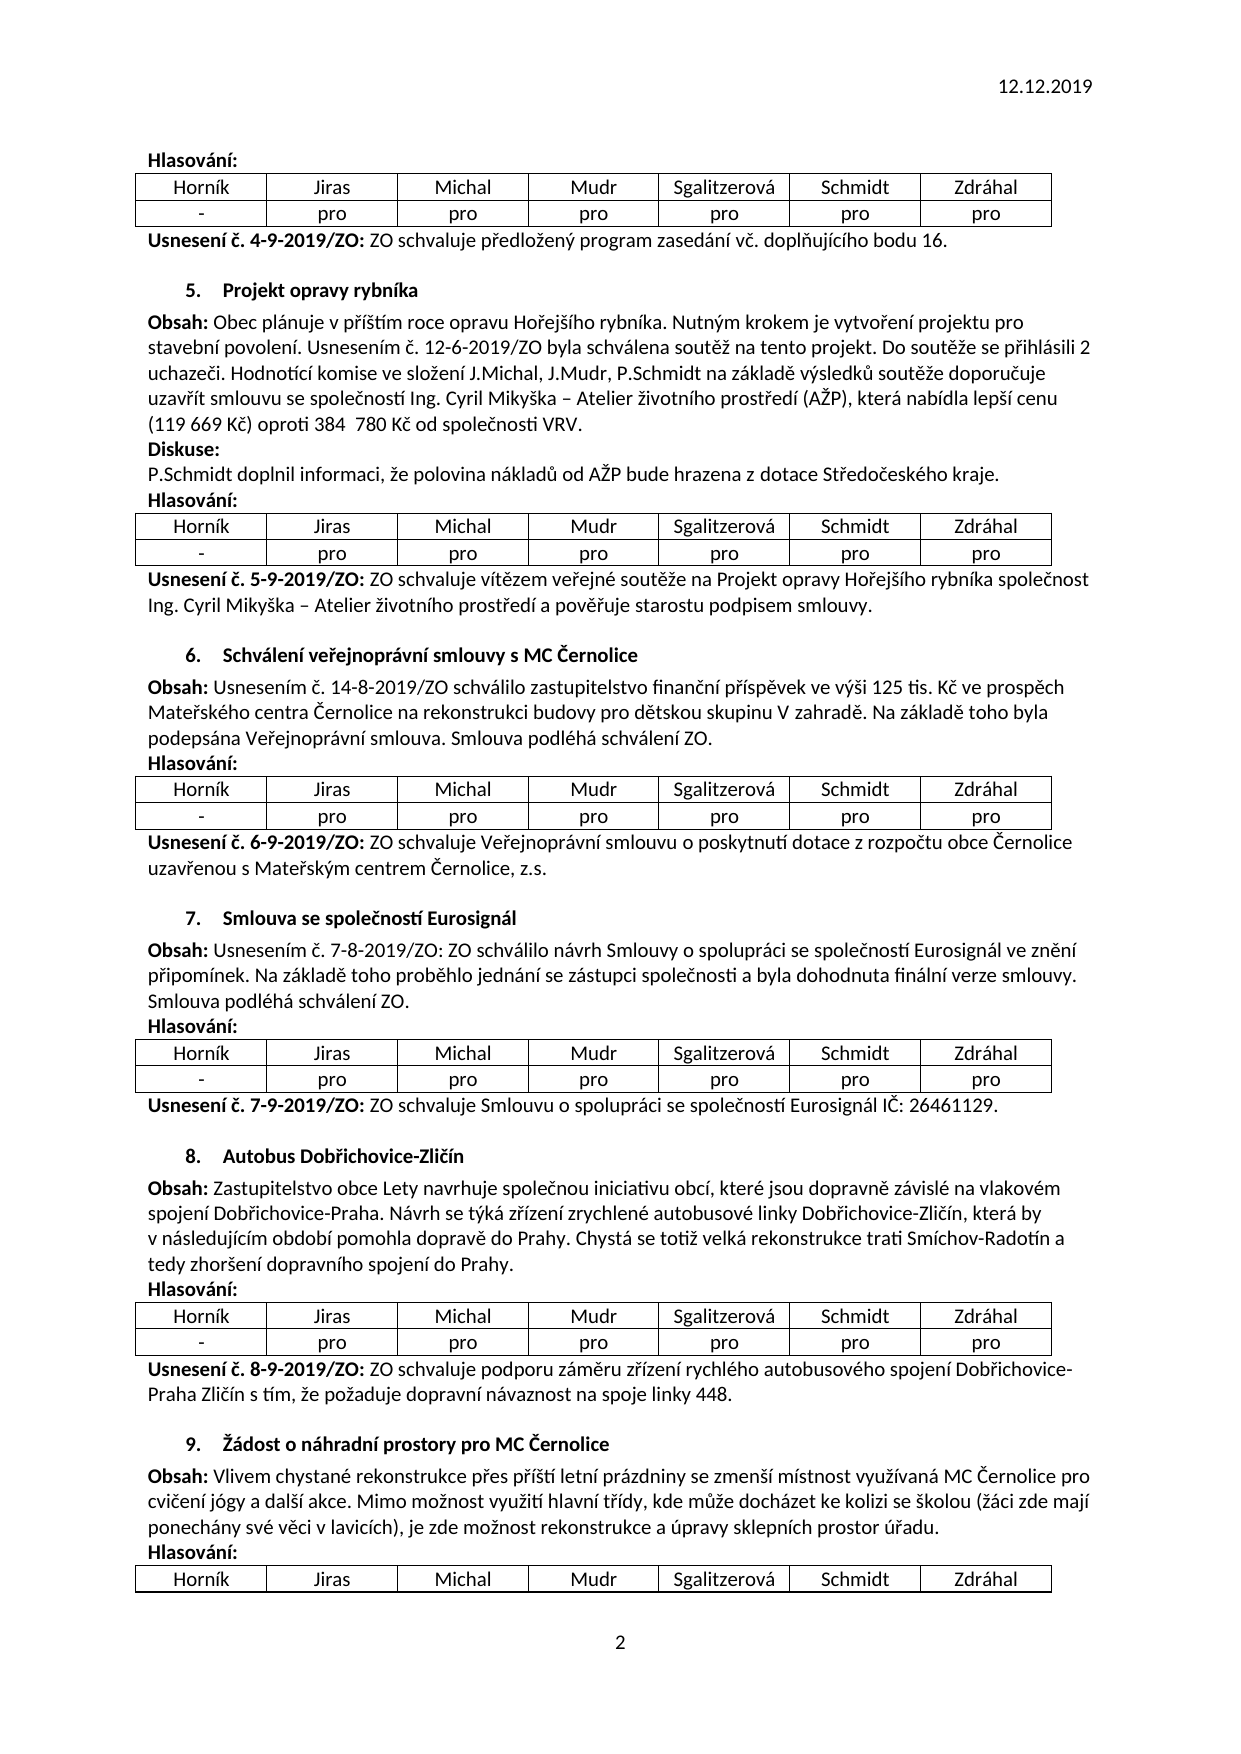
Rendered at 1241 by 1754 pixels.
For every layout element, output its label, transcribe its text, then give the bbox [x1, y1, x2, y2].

table_header Zdráhal [921, 514, 1051, 539]
table_cell - [136, 1329, 266, 1355]
table_cell pro [659, 1066, 789, 1092]
table_header Horník [136, 1303, 266, 1328]
text Hlasování: [148, 1013, 1093, 1039]
text Obsah: Obec plánuje v příštím roce opravu Hořejšího rybníka. Nutným krokem je vytvoření projektu pro stavební povolení. Usnesením č. 12-6-2019/ZO byla schválena soutěž na tento projekt. Do soutěže se přihlásili 2 uchazeči. Hodnotící komise ve složení J.Michal, J.Mudr, P.Schmidt na základě výsledků soutěže doporučuje uzavřít smlouvu se společností Ing. Cyril Mikyška – Atelier životního prostředí (AŽP), která nabídla lepší cenu (119 669 Kč) oproti 384 780 Kč od společnosti VRV. [148, 309, 1093, 436]
table_cell pro [790, 201, 920, 226]
table_header Zdráhal [921, 1303, 1051, 1328]
table_header Schmidt [790, 174, 920, 199]
table_header Michal [398, 777, 528, 802]
subtitle Smlouva se společností Eurosignál [185, 905, 1093, 931]
table_cell pro [398, 803, 528, 828]
table_header Jiras [267, 777, 397, 802]
table_cell pro [529, 1066, 658, 1092]
table_cell pro [529, 540, 658, 565]
table_header Jiras [267, 1566, 397, 1591]
table_cell - [136, 540, 266, 565]
table_header Jiras [267, 514, 397, 539]
table_cell - [136, 1066, 266, 1092]
table_cell pro [267, 540, 397, 565]
table_header Michal [398, 1566, 528, 1591]
table_cell pro [659, 1329, 789, 1355]
table_cell pro [267, 201, 397, 226]
table_header Mudr [529, 1566, 658, 1591]
table_header Michal [398, 514, 528, 539]
text Obsah: Usnesením č. 14-8-2019/ZO schválilo zastupitelstvo finanční příspěvek ve výši 125 tis. Kč ve prospěch Mateřského centra Černolice na rekonstrukci budovy pro dětskou skupinu V zahradě. Na základě toho byla podepsána Veřejnoprávní smlouva. Smlouva podléhá schválení ZO. [148, 674, 1093, 750]
subtitle Autobus Dobřichovice-Zličín [185, 1143, 1093, 1168]
table_cell pro [529, 803, 658, 828]
text Usnesení č. 6-9-2019/ZO: ZO schvaluje Veřejnoprávní smlouvu o poskytnutí dotace z rozpočtu obce Černolice uzavřenou s Mateřským centrem Černolice, z.s. [148, 829, 1093, 880]
table_cell pro [790, 1329, 920, 1355]
table_cell pro [398, 1329, 528, 1355]
table_header Sgalitzerová [659, 514, 789, 539]
table_cell pro [659, 540, 789, 565]
table_header Jiras [267, 1040, 397, 1065]
table_header Mudr [529, 1040, 658, 1065]
table_header Zdráhal [921, 777, 1051, 802]
table_header Mudr [529, 1303, 658, 1328]
table_header Mudr [529, 514, 658, 539]
table_cell - [136, 201, 266, 226]
table_cell pro [921, 803, 1051, 828]
text Usnesení č. 8-9-2019/ZO: ZO schvaluje podporu záměru zřízení rychlého autobusového spojení Dobřichovice-Praha Zličín s tím, že požaduje dopravní návaznost na spoje linky 448. [148, 1356, 1093, 1407]
text Hlasování: [148, 1539, 1093, 1565]
table_cell pro [398, 201, 528, 226]
table_header Sgalitzerová [659, 1040, 789, 1065]
table_cell pro [921, 201, 1051, 226]
table_cell pro [267, 1066, 397, 1092]
table_cell - [136, 803, 266, 828]
table_cell pro [659, 803, 789, 828]
table_cell pro [790, 540, 920, 565]
table_header Schmidt [790, 514, 920, 539]
subtitle Žádost o náhradní prostory pro MC Černolice [185, 1432, 1093, 1457]
table_header Mudr [529, 777, 658, 802]
table_header Horník [136, 1040, 266, 1065]
table_cell pro [659, 201, 789, 226]
text Hlasování: [148, 148, 1093, 173]
table_cell pro [790, 1066, 920, 1092]
table_header Horník [136, 174, 266, 199]
table_header Jiras [267, 1303, 397, 1328]
table_cell pro [921, 540, 1051, 565]
text Obsah: Vlivem chystané rekonstrukce přes příští letní prázdniny se zmenší místnost využívaná MC Černolice pro cvičení jógy a další akce. Mimo možnost využití hlavní třídy, kde může docházet ke kolizi se školou (žáci zde mají ponechány své věci v lavicích), je zde možnost rekonstrukce a úpravy sklepních prostor úřadu. [148, 1463, 1093, 1539]
table_cell pro [529, 1329, 658, 1355]
table_header Mudr [529, 174, 658, 199]
table_header Michal [398, 174, 528, 199]
table_cell pro [790, 803, 920, 828]
table_header Horník [136, 514, 266, 539]
text Diskuse: P.Schmidt doplnil informaci, že polovina nákladů od AŽP bude hrazena z dotace Středočeského kraje. [148, 436, 1093, 487]
text Hlasování: [148, 1276, 1093, 1302]
subtitle Projekt opravy rybníka [185, 277, 1093, 303]
table_header Horník [136, 777, 266, 802]
table_header Schmidt [790, 1040, 920, 1065]
table_header Horník [136, 1566, 266, 1591]
text Usnesení č. 7-9-2019/ZO: ZO schvaluje Smlouvu o spolupráci se společností Eurosignál IČ: 26461129. [148, 1093, 1093, 1118]
table_header Sgalitzerová [659, 1566, 789, 1591]
text Hlasování: [148, 750, 1093, 776]
table_header Sgalitzerová [659, 777, 789, 802]
table_cell pro [921, 1066, 1051, 1092]
table_cell pro [398, 540, 528, 565]
table_header Zdráhal [921, 1566, 1051, 1591]
table_header Schmidt [790, 1566, 920, 1591]
table_header Michal [398, 1040, 528, 1065]
table_cell pro [267, 803, 397, 828]
table_header Jiras [267, 174, 397, 199]
subtitle Schválení veřejnoprávní smlouvy s MC Černolice [185, 642, 1093, 668]
text Usnesení č. 4-9-2019/ZO: ZO schvaluje předložený program zasedání vč. doplňujícího bodu 16. [148, 227, 1093, 252]
table_header Sgalitzerová [659, 174, 789, 199]
table_cell pro [921, 1329, 1051, 1355]
text Hlasování: [148, 487, 1093, 512]
text Obsah: Usnesením č. 7-8-2019/ZO: ZO schválilo návrh Smlouvy o spolupráci se společností Eurosignál ve znění připomínek. Na základě toho proběhlo jednání se zástupci společnosti a byla dohodnuta finální verze smlouvy. Smlouva podléhá schválení ZO. [148, 937, 1093, 1013]
table_header Zdráhal [921, 174, 1051, 199]
table_header Sgalitzerová [659, 1303, 789, 1328]
table_header Schmidt [790, 1303, 920, 1328]
table_header Zdráhal [921, 1040, 1051, 1065]
table_cell pro [398, 1066, 528, 1092]
table_cell pro [267, 1329, 397, 1355]
table_header Michal [398, 1303, 528, 1328]
text Obsah: Zastupitelstvo obce Lety navrhuje společnou iniciativu obcí, které jsou dopravně závislé na vlakovém spojení Dobřichovice-Praha. Návrh se týká zřízení zrychlené autobusové linky Dobřichovice-Zličín, která by v následujícím období pomohla dopravě do Prahy. Chystá se totiž velká rekonstrukce trati Smíchov-Radotín a tedy zhoršení dopravního spojení do Prahy. [148, 1175, 1093, 1276]
table_header Schmidt [790, 777, 920, 802]
text Usnesení č. 5-9-2019/ZO: ZO schvaluje vítězem veřejné soutěže na Projekt opravy Hořejšího rybníka společnost Ing. Cyril Mikyška – Atelier životního prostředí a pověřuje starostu podpisem smlouvy. [148, 566, 1093, 617]
table_cell pro [529, 201, 658, 226]
